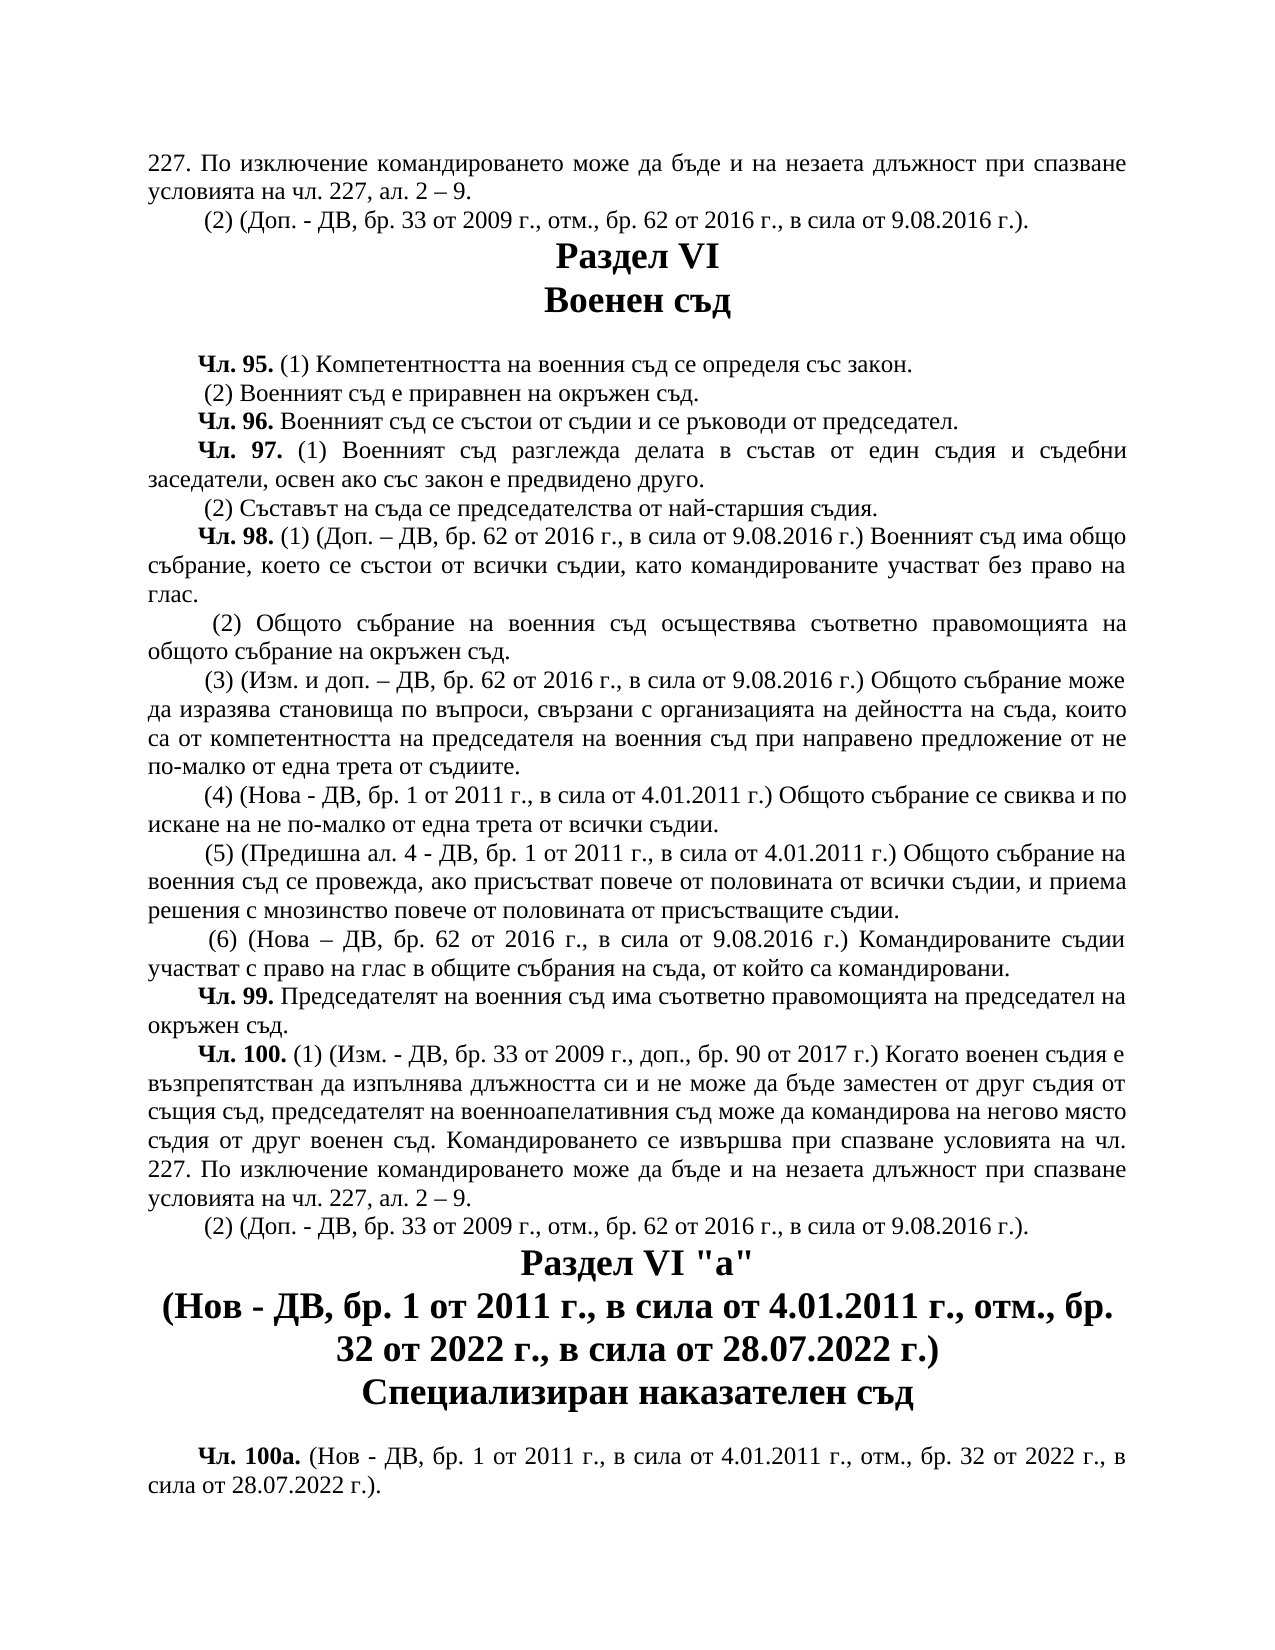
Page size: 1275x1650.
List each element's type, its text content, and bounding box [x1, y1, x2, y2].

text Военен съд [148, 277, 1127, 320]
text Чл. 98. (1) (Доп. – ДВ, бр. 62 от 2016 г., в сила от 9.08.2016 г.) Военният съд има общо събрание, което се състои от всички съдии, като командированите участват без право на глас. [148, 521, 1127, 608]
text (3) (Изм. и доп. – ДВ, бр. 62 от 2016 г., в сила от 9.08.2016 г.) Общото събрание може да изразява становища по въпроси, свързани с организацията на дейността на съда, които са от компетентността на председателя на военния съд при направено предложение от не по-малко от една трета от съдиите. [148, 665, 1127, 780]
text (5) (Предишна ал. 4 - ДВ, бр. 1 от 2011 г., в сила от 4.01.2011 г.) Общото събрание на военния съд се провежда, ако присъстват повече от половината от всички съдии, и приема решения с мнозинство повече от половината от присъстващите съдии. [148, 838, 1127, 924]
text Чл. 99. Председателят на военния съд има съответно правомощията на председател на окръжен съд. [148, 981, 1127, 1039]
text (4) (Нова - ДВ, бр. 1 от 2011 г., в сила от 4.01.2011 г.) Общото събрание се свиква и по искане на не по-малко от една трета от всички съдии. [148, 780, 1127, 838]
text Раздел VI [148, 234, 1127, 277]
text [148, 148, 1127, 205]
text Чл. 100. (1) (Изм. - ДВ, бр. 33 от 2009 г., доп., бр. 90 от 2017 г.) Когато военен съдия е възпрепятстван да изпълнява длъжността си и не може да бъде заместен от друг съдия от същия съд, председателят на военноапелативния съд може да командирова на негово място съдия от друг военен съд. Командироването се извършва при спазване условията на чл. 227. По изключение командироването може да бъде и на незаета длъжност при спазване условията на чл. 227, ал. 2 – 9. [148, 1039, 1127, 1211]
text Чл. 95. (1) Компетентността на военния съд се определя със закон. [148, 349, 1127, 378]
text (2) (Доп. - ДВ, бр. 33 от 2009 г., отм., бр. 62 от 2016 г., в сила от 9.08.2016 г.). [148, 205, 1127, 234]
text (2) Общото събрание на военния съд осъществява съответно правомощията на общото събрание на окръжен съд. [148, 608, 1127, 665]
text (2) Съставът на съда се председателства от най-старшия съдия. [148, 493, 1127, 521]
text Чл. 100а. (Нов - ДВ, бр. 1 от 2011 г., в сила от 4.01.2011 г., отм., бр. 32 от 2022 г., в сила от 28.07.2022 г.). [148, 1441, 1127, 1499]
text (Нов - ДВ, бр. 1 от 2011 г., в сила от 4.01.2011 г., отм., бр. 32 от 2022 г., в сила от 28.07.2022 г.) [148, 1283, 1127, 1369]
text Раздел VI "а" [148, 1240, 1127, 1283]
text Специализиран наказателен съд [148, 1369, 1127, 1413]
text Чл. 97. (1) Военният съд разглежда делата в състав от един съдия и съдебни заседатели, освен ако със закон е предвидено друго. [148, 435, 1127, 493]
text (6) (Нова – ДВ, бр. 62 от 2016 г., в сила от 9.08.2016 г.) Командированите съдии участват с право на глас в общите събрания на съда, от който са командировани. [148, 924, 1127, 981]
text (2) (Доп. - ДВ, бр. 33 от 2009 г., отм., бр. 62 от 2016 г., в сила от 9.08.2016 г.). [148, 1211, 1127, 1240]
text (2) Военният съд е приравнен на окръжен съд. [148, 378, 1127, 406]
text Чл. 96. Военният съд се състои от съдии и се ръководи от председател. [148, 406, 1127, 435]
